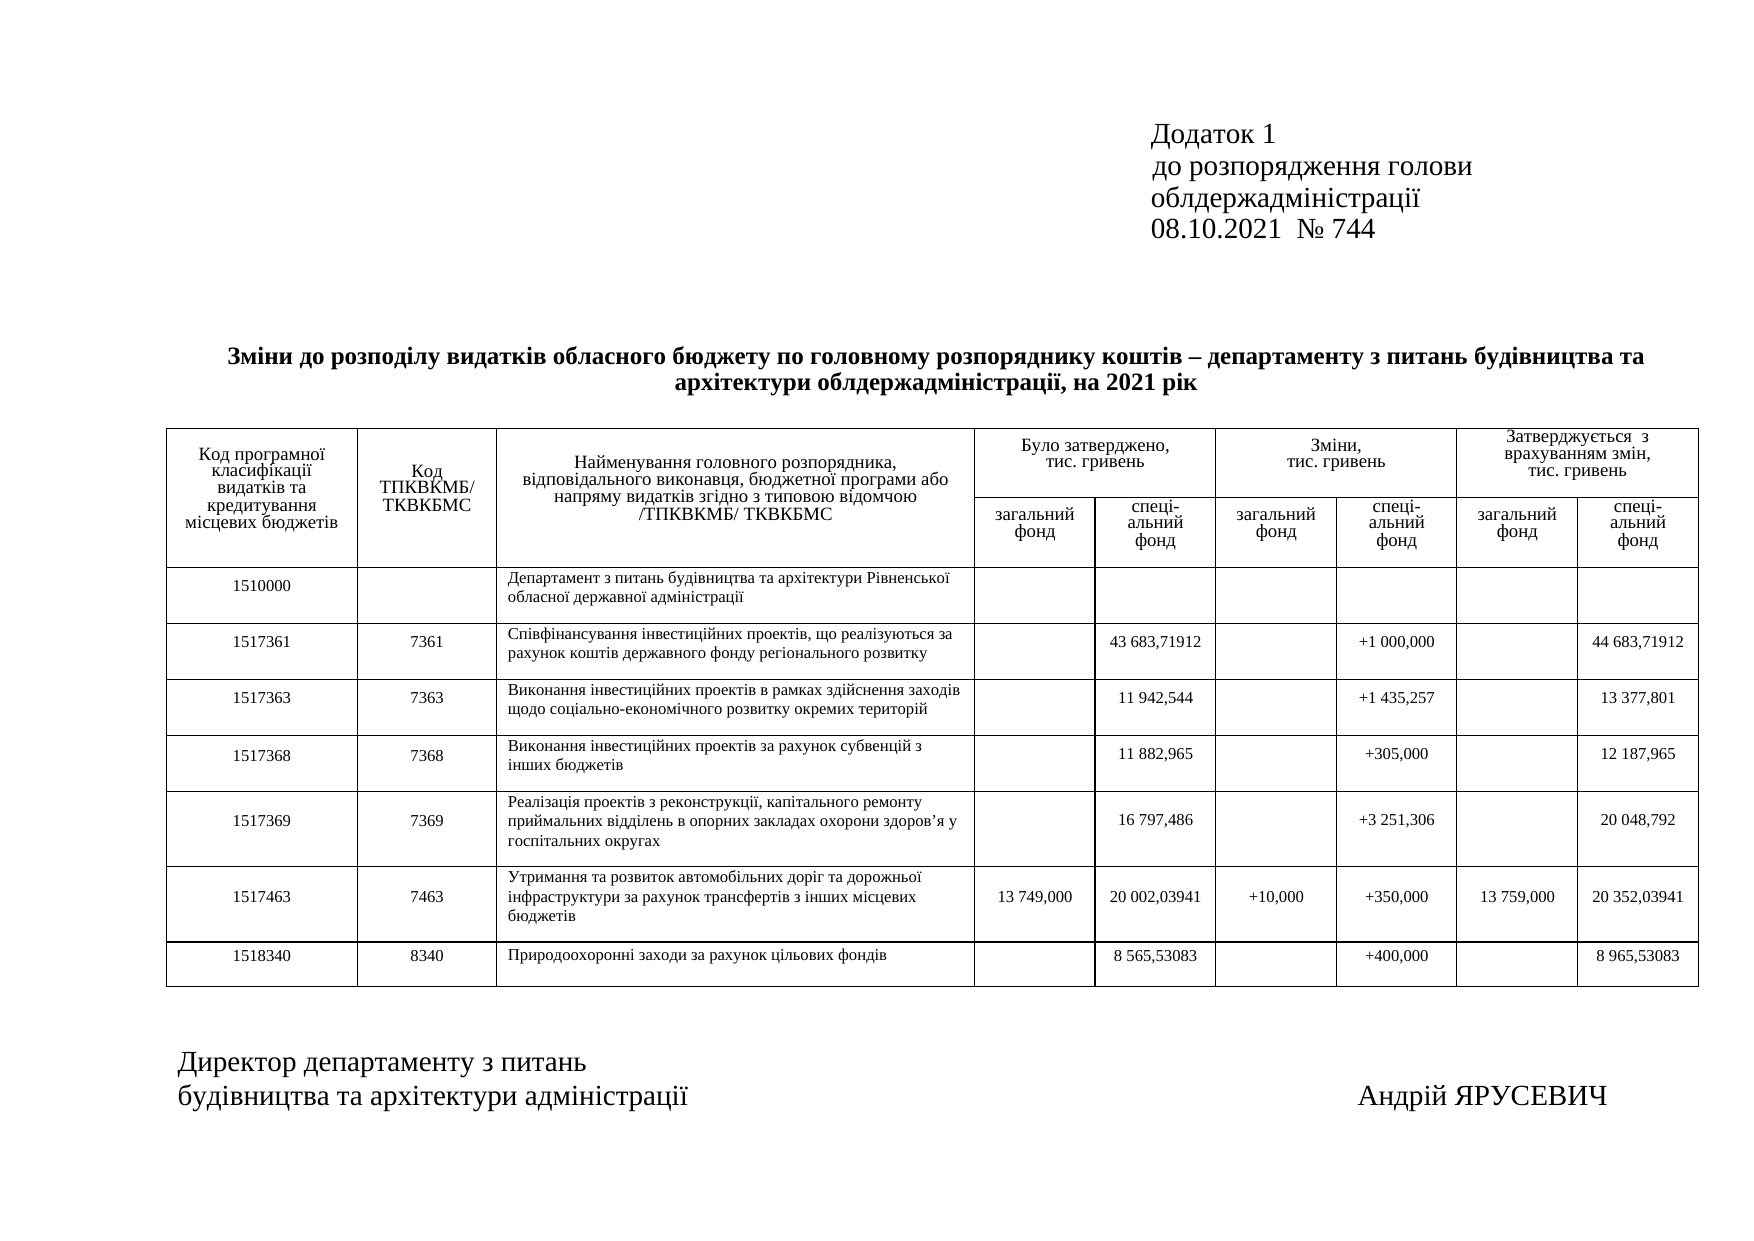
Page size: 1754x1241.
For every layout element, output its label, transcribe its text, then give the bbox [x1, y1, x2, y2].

table_cell 7363 [358, 680, 496, 735]
table_cell Співфінансування інвестиційних проектів, що реалізуються за рахунок коштів державного фонду регіонального розвитку [497, 624, 974, 679]
table_header Код програмної класифікації видатків та кредитування місцевих бюджетів [167, 429, 357, 567]
table_cell [1337, 568, 1456, 623]
text Директор департаменту з питань [177, 1044, 1695, 1078]
table_cell 1517361 [167, 624, 357, 679]
table_cell 44 683,71912 [1578, 624, 1698, 679]
table_cell [1216, 568, 1336, 623]
table_cell [1096, 568, 1215, 623]
table_header Було затверджено, тис. гривень [975, 429, 1215, 497]
table_cell 20 352,03941 [1578, 867, 1698, 941]
table_cell [1216, 792, 1336, 866]
text до розпорядження голови [1152, 150, 1695, 182]
table_cell [975, 680, 1094, 735]
table_header Зміни, тис. гривень [1216, 429, 1456, 497]
table_cell Природоохоронні заходи за рахунок цільових фондів [497, 943, 974, 986]
table_cell Утримання та розвиток автомобільних доріг та дорожньої інфраструктури за рахунок трансфертів з інших місцевих бюджетів [497, 867, 974, 941]
table_cell [1457, 736, 1577, 791]
table_cell 8340 [358, 943, 496, 986]
table_header Затверджується з врахуванням змін, тис. гривень [1457, 429, 1698, 497]
table_cell [975, 943, 1094, 986]
table_cell загальний фонд [975, 498, 1094, 567]
table_cell Виконання інвестиційних проектів в рамках здійснення заходів щодо соціально-економічного розвитку окремих територій [497, 680, 974, 735]
table_cell спеці-альний фонд [1096, 498, 1215, 567]
table_cell 11 942,544 [1096, 680, 1215, 735]
table_cell +3 251,306 [1337, 792, 1456, 866]
table_cell [1216, 624, 1336, 679]
table_cell 7463 [358, 867, 496, 941]
table_cell Реалізація проектів з реконструкції, капітального ремонту приймальних відділень в опорних закладах охорони здоров’я у гоcпітальних округах [497, 792, 974, 866]
table_cell +400,000 [1337, 943, 1456, 986]
table_cell 8 965,53083 [1578, 943, 1698, 986]
table_cell Департамент з питань будівництва та архітектури Рівненської обласної державної адміністрації [497, 568, 974, 623]
table_cell [1216, 736, 1336, 791]
table_cell загальний фонд [1457, 498, 1577, 567]
table_cell [1457, 792, 1577, 866]
table_cell +350,000 [1337, 867, 1456, 941]
table_cell [1457, 624, 1577, 679]
text 08.10.2021 № 744 [1136, 213, 1695, 245]
table_cell [975, 792, 1094, 866]
table_cell [358, 568, 496, 623]
text Додаток 1 [1062, 118, 1695, 150]
table_cell [1457, 943, 1577, 986]
table_cell 7369 [358, 792, 496, 866]
table_cell [1578, 568, 1698, 623]
table_cell [975, 624, 1094, 679]
table_cell спеці-альний фонд [1337, 498, 1456, 567]
table_cell 1517363 [167, 680, 357, 735]
table_cell 7368 [358, 736, 496, 791]
text Зміни до розподілу видатків обласного бюджету по головному розпоряднику коштів – департаменту з питань будівництва та архітектури облдержадміністрації, на 2021 рік [177, 344, 1695, 396]
text будівництва та архітектури адміністрації Андрій ЯРУСЕВИЧ [177, 1078, 1695, 1111]
table_cell [1216, 680, 1336, 735]
table_cell 1518340 [167, 943, 357, 986]
table_cell 16 797,486 [1096, 792, 1215, 866]
table_cell Виконання інвестиційних проектів за рахунок субвенцій з інших бюджетів [497, 736, 974, 791]
table_cell [1216, 943, 1336, 986]
table_cell 12 187,965 [1578, 736, 1698, 791]
table_cell [975, 568, 1094, 623]
table_cell 1517368 [167, 736, 357, 791]
table_cell спеці-альний фонд [1578, 498, 1698, 567]
table_cell 1510000 [167, 568, 357, 623]
table_cell [1457, 568, 1577, 623]
table_cell 7361 [358, 624, 496, 679]
table_header Код ТПКВКМБ/ ТКВКБМС [358, 429, 496, 567]
table_cell загальний фонд [1216, 498, 1336, 567]
table_cell 43 683,71912 [1096, 624, 1215, 679]
table_cell 11 882,965 [1096, 736, 1215, 791]
table_cell [1457, 680, 1577, 735]
table_cell 20 048,792 [1578, 792, 1698, 866]
table_cell 13 749,000 [975, 867, 1094, 941]
table_cell +1 000,000 [1337, 624, 1456, 679]
table_cell 8 565,53083 [1096, 943, 1215, 986]
table_cell 13 759,000 [1457, 867, 1577, 941]
table_cell +10,000 [1216, 867, 1336, 941]
table_cell 1517369 [167, 792, 357, 866]
table_cell 1517463 [167, 867, 357, 941]
table_cell [975, 736, 1094, 791]
table_header Найменування головного розпорядника, відповідального виконавця, бюджетної програми або напряму видатків згідно з типовою відомчою /ТПКВКМБ/ ТКВКБМС [497, 429, 974, 567]
table_cell 13 377,801 [1578, 680, 1698, 735]
table_cell 20 002,03941 [1096, 867, 1215, 941]
table_cell +305,000 [1337, 736, 1456, 791]
table_cell +1 435,257 [1337, 680, 1456, 735]
text облдержадміністрації [1062, 182, 1695, 213]
